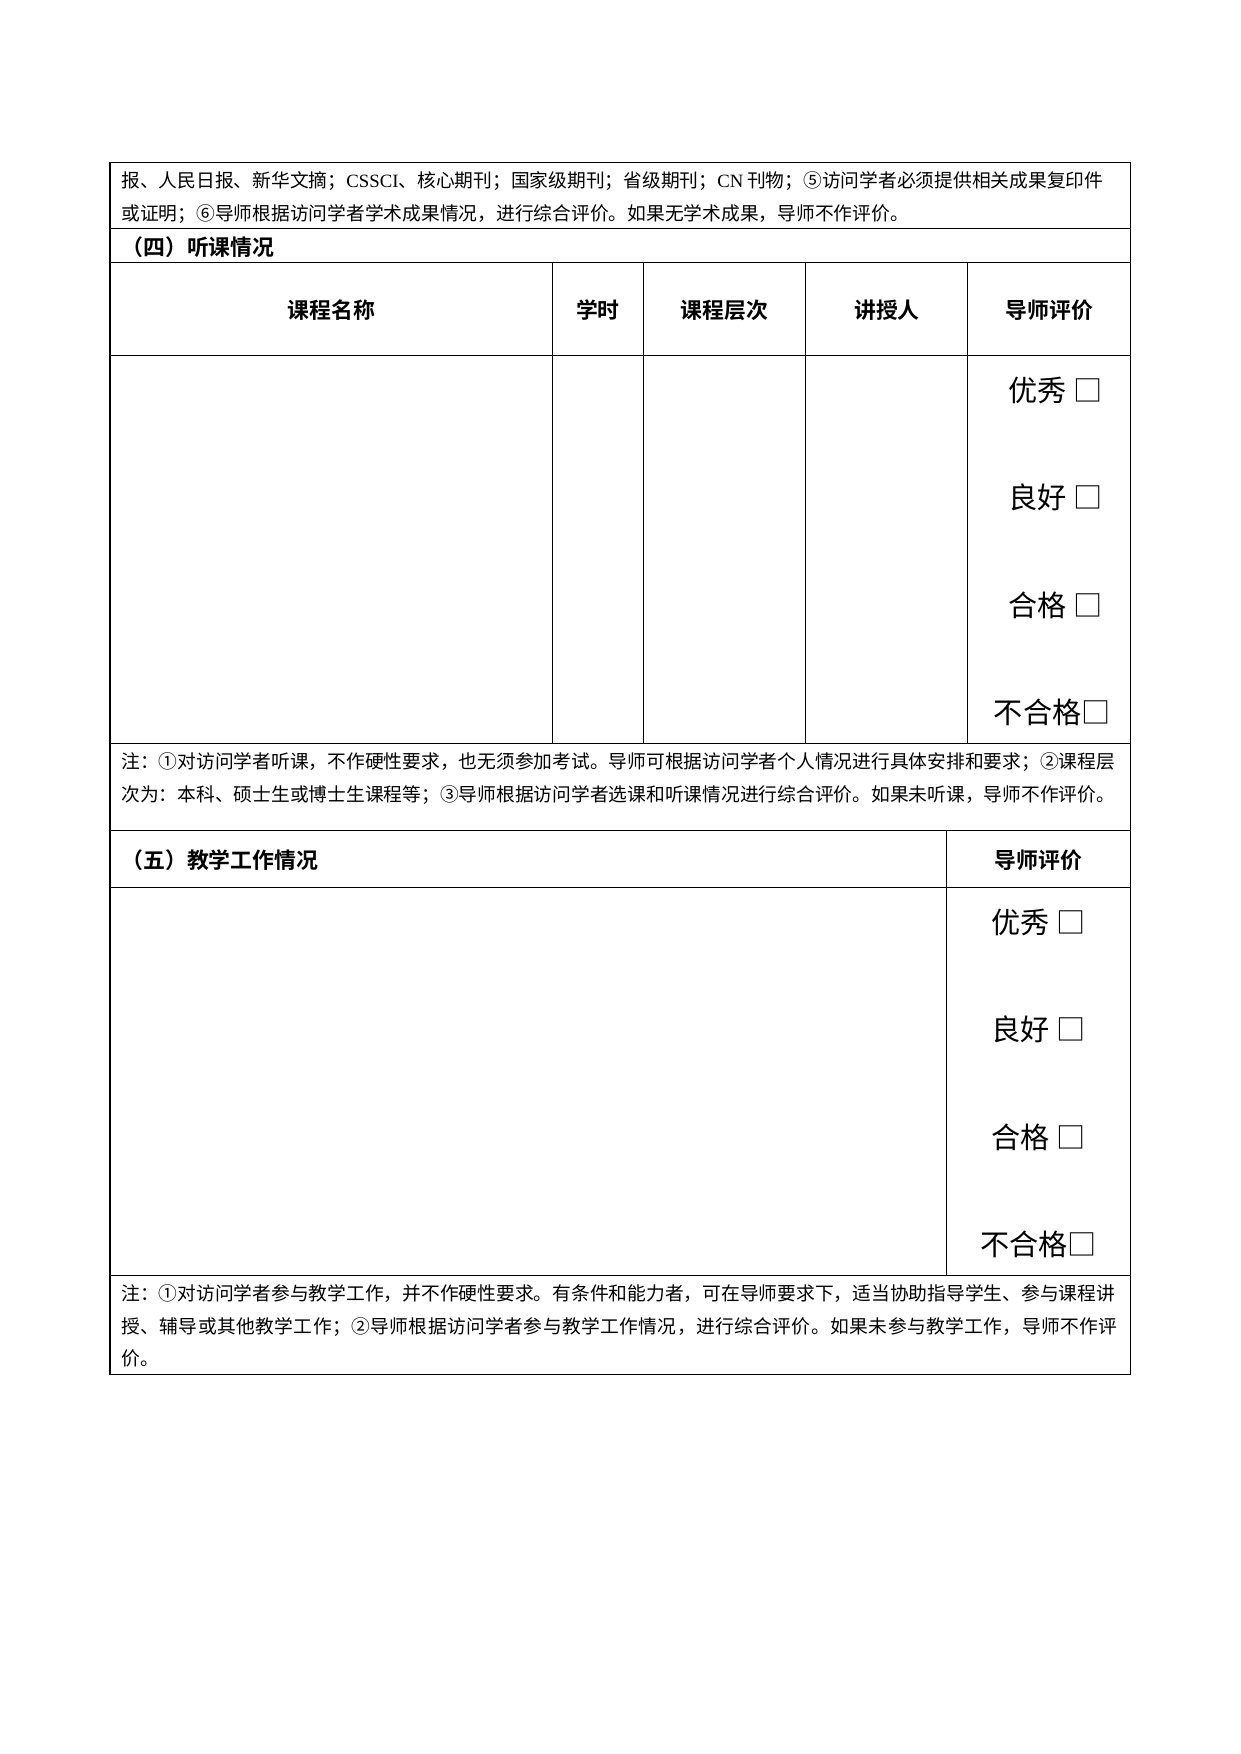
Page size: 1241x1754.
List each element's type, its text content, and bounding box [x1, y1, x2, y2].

table_cell 注：①对访问学者参与教学工作，并不作硬性要求。有条件和能力者，可在导师要求下，适当协助指导学生、参与课程讲授、辅导或其他教学工作；②导师根据访问学者参与教学工作情况，进行综合评价。如果未参与教学工作，导师不作评价。 [111, 1276, 1130, 1374]
table_cell 讲授人 [806, 263, 967, 355]
table_cell 学时 [553, 263, 643, 355]
table_cell （四）听课情况 [111, 229, 1130, 262]
table_cell 课程名称 [111, 263, 552, 355]
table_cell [111, 163, 1130, 228]
table_cell （五）教学工作情况 [111, 831, 946, 887]
table_cell [644, 356, 805, 743]
table_cell 课程层次 [644, 263, 805, 355]
table_cell [111, 888, 946, 1275]
table_cell 导师评价 [947, 831, 1130, 887]
table_cell 优秀 □ 良好 □ 合格 □ 不合格□ [947, 888, 1130, 1275]
table_cell 导师评价 [968, 263, 1130, 355]
table_cell [553, 356, 643, 743]
table_cell 优秀 □ 良好 □ 合格 □ 不合格□ [968, 356, 1130, 743]
table_cell [111, 356, 552, 743]
table_cell 注：①对访问学者听课，不作硬性要求，也无须参加考试。导师可根据访问学者个人情况进行具体安排和要求；②课程层次为：本科、硕士生或博士生课程等；③导师根据访问学者选课和听课情况进行综合评价。如果未听课，导师不作评价。 [111, 744, 1130, 830]
table_cell [806, 356, 967, 743]
